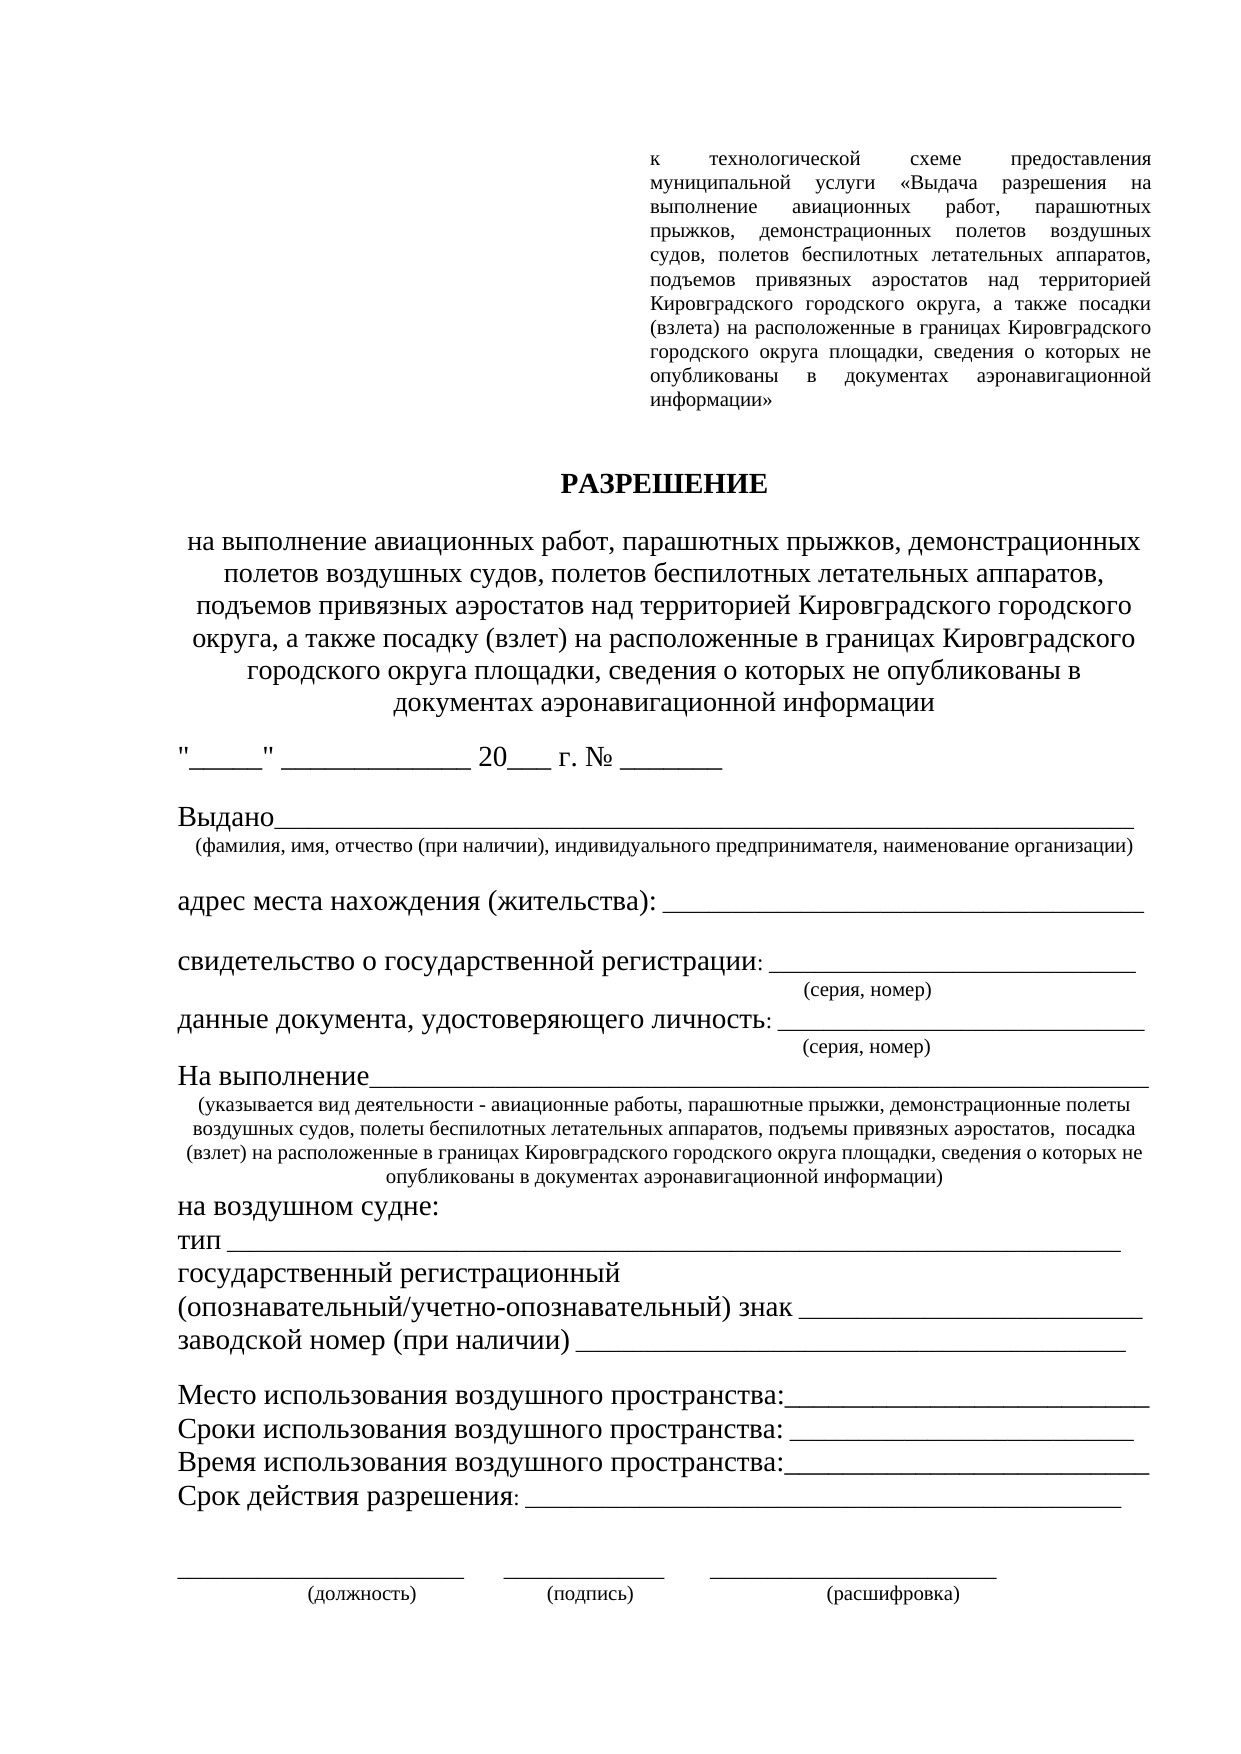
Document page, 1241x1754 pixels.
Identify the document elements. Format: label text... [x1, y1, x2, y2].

text тип ______________________________________________________________________________ [177, 1222, 1152, 1255]
text (должность) (подпись) (расшифровка) [177, 1581, 1152, 1605]
text (серия, номер) [177, 1034, 1152, 1058]
text (опознавательный/учетно-опознавательный) знак ______________________________ [177, 1289, 1152, 1322]
text (серия, номер) [177, 977, 1152, 1001]
text на выполнение авиационных работ, парашютных прыжков, демонстрационных полетов воздушных судов, полетов беспилотных летательных аппаратов, подъемов привязных аэростатов над территорией Кировградского городского округа, а также посадку (взлет) на расположенные в границах Кировградского городского округа площадки, сведения о которых не опубликованы в документах аэронавигационной информации [177, 523, 1152, 718]
text данные документа, удостоверяющего личность: ________________________________ [177, 1001, 1152, 1034]
text (указывается вид деятельности - авиационные работы, парашютные прыжки, демонстрационные полеты воздушных судов, полеты беспилотных летательных аппаратов, подъемы привязных аэростатов, посадка (взлет) на расположенные в границах Кировградского городского округа площадки, сведения о которых не опубликованы в документах аэронавигационной информации) [177, 1092, 1152, 1188]
text РАЗРЕШЕНИЕ [177, 466, 1152, 499]
text Сроки использования воздушного пространства: ______________________________ [177, 1411, 1152, 1444]
text свидетельство о государственной регистрации: ________________________________ [177, 943, 1152, 977]
text на воздушном судне: [177, 1188, 1152, 1222]
text адрес места нахождения (жительства): __________________________________________ [177, 883, 1152, 917]
text Место использования воздушного пространства:_________________________ [177, 1377, 1152, 1411]
text Время использования воздушного пространства:_________________________ [177, 1444, 1152, 1478]
text "_____" _____________ 20___ г. № _______ [177, 739, 1152, 773]
text Выдано___________________________________________________________________________ [177, 799, 1152, 833]
text (фамилия, имя, отчество (при наличии), индивидуального предпринимателя, наименование организации) [177, 833, 1152, 857]
text На выполнение____________________________________________________________________ [177, 1058, 1152, 1092]
text Срок действия разрешения: ____________________________________________________ [177, 1478, 1152, 1512]
text к технологической схеме предоставления муниципальной услуги «Выдача разрешения на выполнение авиационных работ, парашютных прыжков, демонстрационных полетов воздушных судов, полетов беспилотных летательных аппаратов, подъемов привязных аэростатов над территорией Кировградского городского округа, а также посадки (взлета) на расположенные в границах Кировградского городского округа площадки, сведения о которых не опубликованы в документах аэронавигационной информации» [650, 146, 1152, 411]
text заводской номер (при наличии) ________________________________________________ [177, 1322, 1152, 1356]
text государственный регистрационный [177, 1255, 1152, 1289]
text _________________________ ______________ _________________________ [177, 1555, 1152, 1581]
